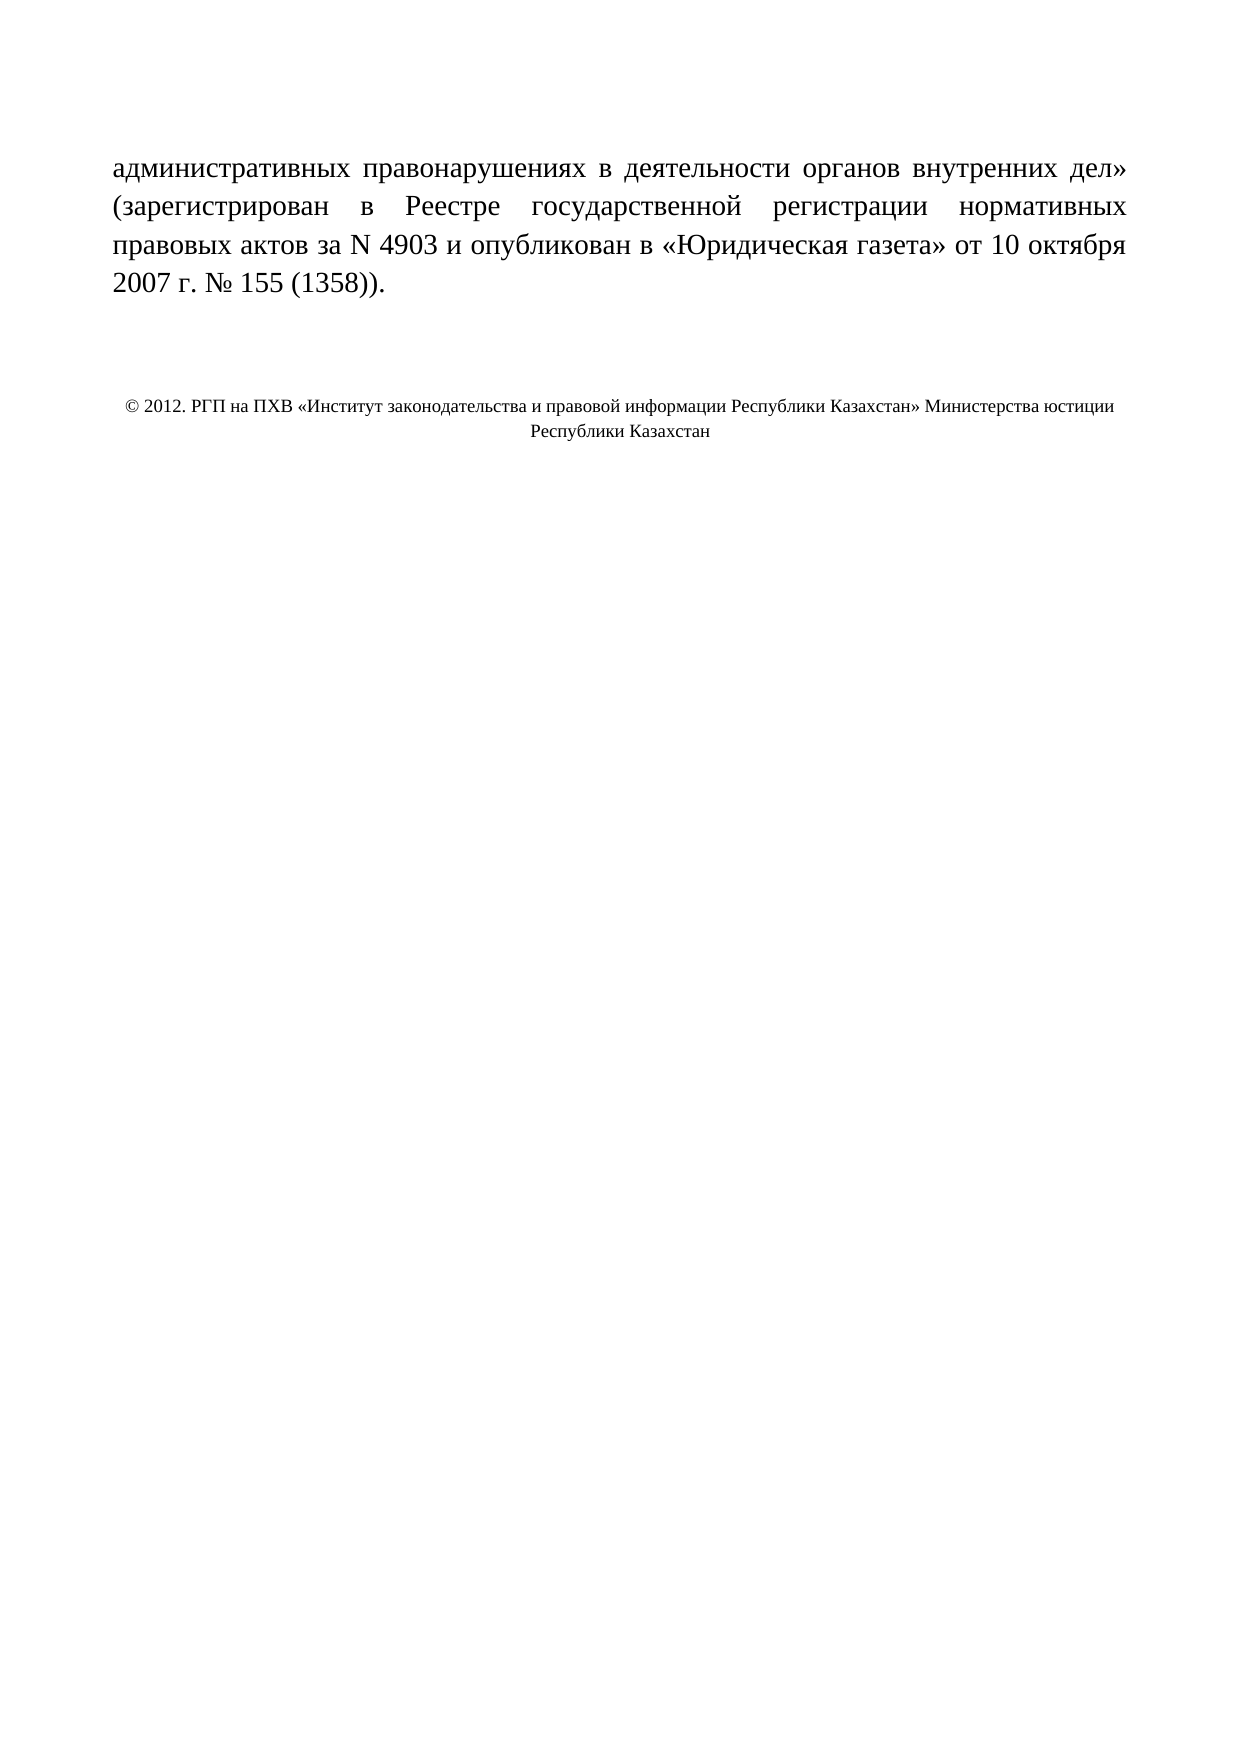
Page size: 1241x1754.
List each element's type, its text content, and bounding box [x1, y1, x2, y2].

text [112, 150, 1128, 299]
text © 2012. РГП на ПХВ «Институт законодательства и правовой информации Республики Казахстан» Министерства юстиции Республики Казахстан [112, 395, 1128, 441]
